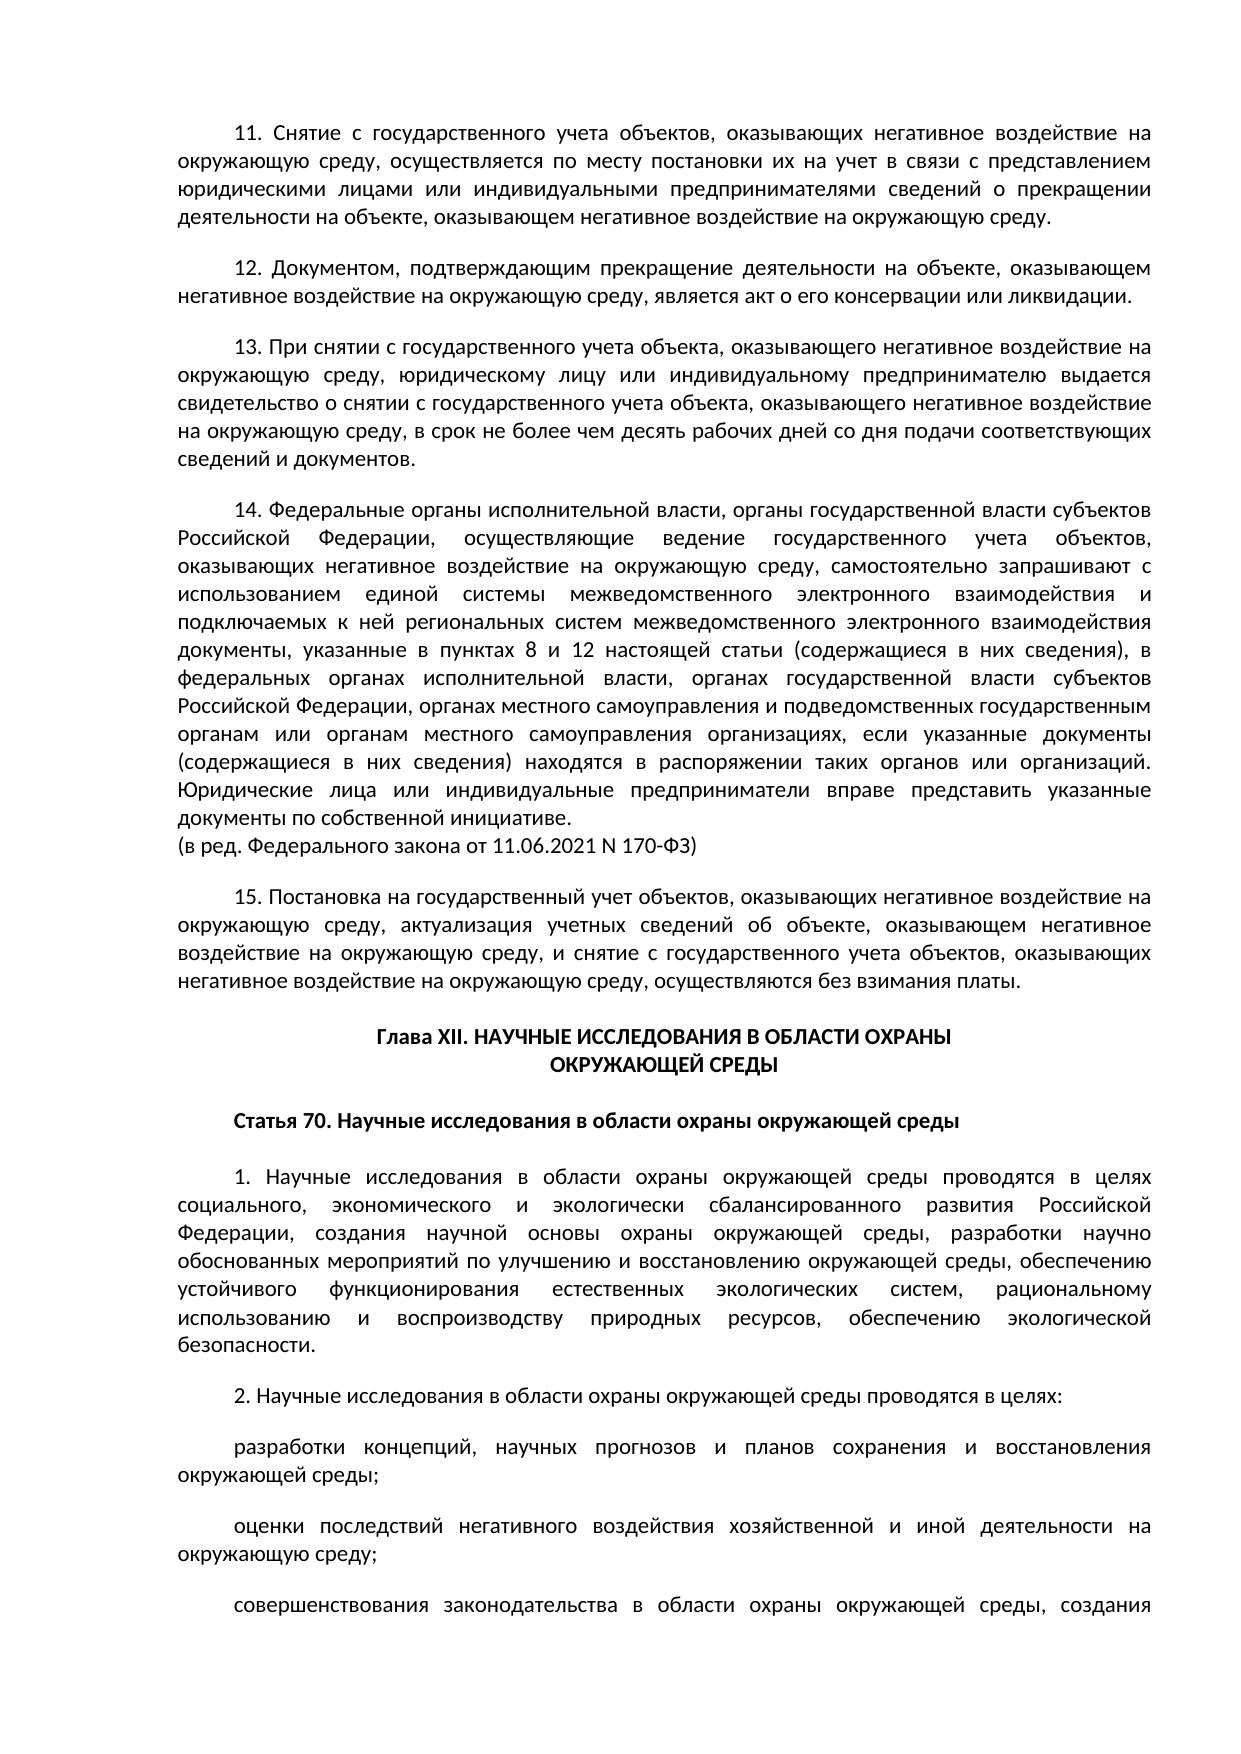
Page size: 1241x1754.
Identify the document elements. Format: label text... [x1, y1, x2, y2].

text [177, 1590, 1152, 1618]
text (в ред. Федерального закона от 11.06.2021 N 170-ФЗ) [177, 831, 1152, 859]
text 15. Постановка на государственный учет объектов, оказывающих негативное воздействие на окружающую среду, актуализация учетных сведений об объекте, оказывающем негативное воздействие на окружающую среду, и снятие с государственного учета объектов, оказывающих негативное воздействие на окружающую среду, осуществляются без взимания платы. [177, 882, 1152, 994]
text 2. Научные исследования в области охраны окружающей среды проводятся в целях: [177, 1382, 1152, 1409]
title Глава XII. НАУЧНЫЕ ИССЛЕДОВАНИЯ В ОБЛАСТИ ОХРАНЫ [177, 1022, 1152, 1050]
text разработки концепций, научных прогнозов и планов сохранения и восстановления окружающей среды; [177, 1432, 1152, 1488]
text оценки последствий негативного воздействия хозяйственной и иной деятельности на окружающую среду; [177, 1511, 1152, 1567]
text 1. Научные исследования в области охраны окружающей среды проводятся в целях социального, экономического и экологически сбалансированного развития Российской Федерации, создания научной основы охраны окружающей среды, разработки научно обоснованных мероприятий по улучшению и восстановлению окружающей среды, обеспечению устойчивого функционирования естественных экологических систем, рациональному использованию и воспроизводству природных ресурсов, обеспечению экологической безопасности. [177, 1162, 1152, 1359]
text 14. Федеральные органы исполнительной власти, органы государственной власти субъектов Российской Федерации, осуществляющие ведение государственного учета объектов, оказывающих негативное воздействие на окружающую среду, самостоятельно запрашивают с использованием единой системы межведомственного электронного взаимодействия и подключаемых к ней региональных систем межведомственного электронного взаимодействия документы, указанные в пунктах 8 и 12 настоящей статьи (содержащиеся в них сведения), в федеральных органах исполнительной власти, органах государственной власти субъектов Российской Федерации, органах местного самоуправления и подведомственных государственным органам или органам местного самоуправления организациях, если указанные документы (содержащиеся в них сведения) находятся в распоряжении таких органов или организаций. Юридические лица или индивидуальные предприниматели вправе представить указанные документы по собственной инициативе. [177, 495, 1152, 831]
title ОКРУЖАЮЩЕЙ СРЕДЫ [177, 1050, 1152, 1078]
text 11. Снятие с государственного учета объектов, оказывающих негативное воздействие на окружающую среду, осуществляется по месту постановки их на учет в связи с представлением юридическими лицами или индивидуальными предпринимателями сведений о прекращении деятельности на объекте, оказывающем негативное воздействие на окружающую среду. [177, 118, 1152, 230]
title Статья 70. Научные исследования в области охраны окружающей среды [177, 1106, 1152, 1134]
text 13. При снятии с государственного учета объекта, оказывающего негативное воздействие на окружающую среду, юридическому лицу или индивидуальному предпринимателю выдается свидетельство о снятии с государственного учета объекта, оказывающего негативное воздействие на окружающую среду, в срок не более чем десять рабочих дней со дня подачи соответствующих сведений и документов. [177, 332, 1152, 472]
text 12. Документом, подтверждающим прекращение деятельности на объекте, оказывающем негативное воздействие на окружающую среду, является акт о его консервации или ликвидации. [177, 253, 1152, 309]
